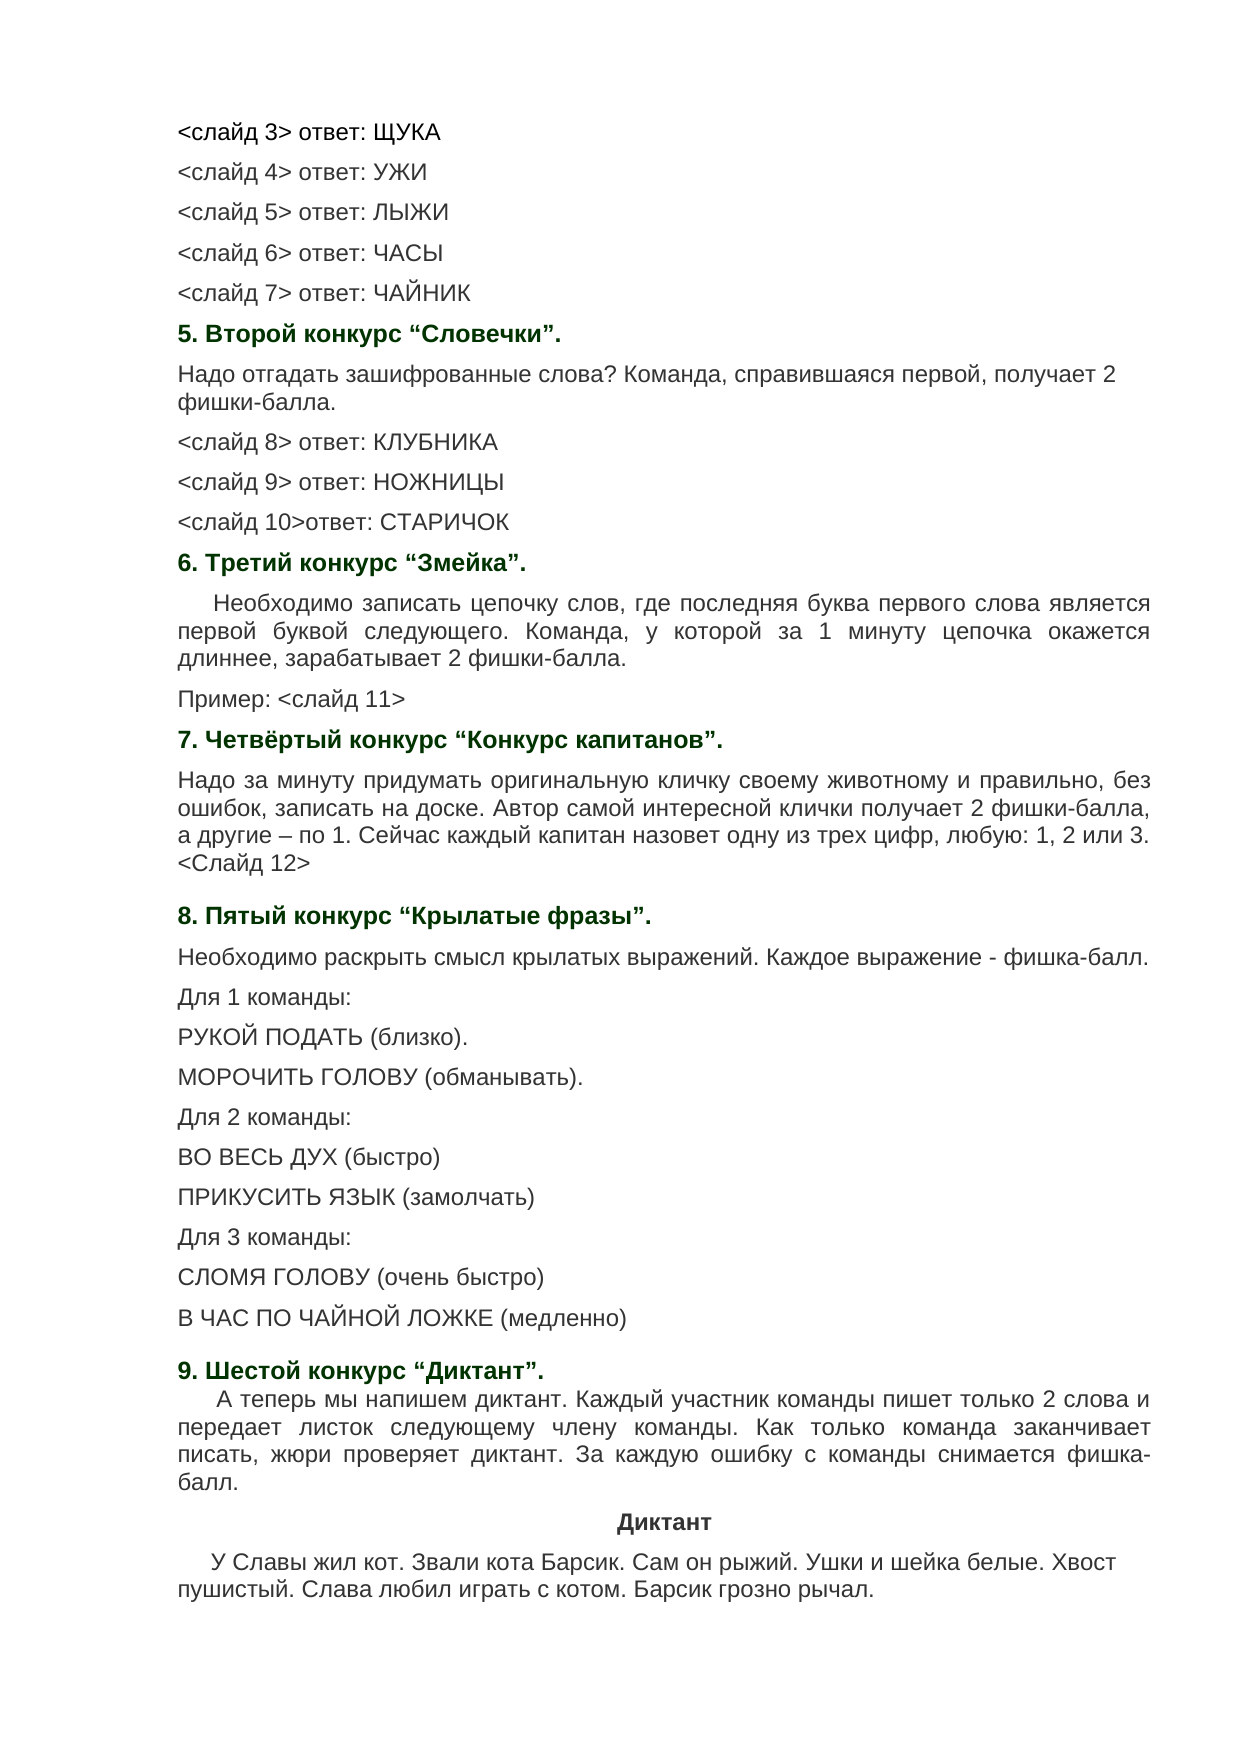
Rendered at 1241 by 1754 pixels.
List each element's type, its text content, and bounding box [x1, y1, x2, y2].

text 9. Шестой конкурс “Диктант”. [177, 1356, 1152, 1385]
text Необходимо раскрыть смысл крылатых выражений. Каждое выражение - фишка-балл. [177, 942, 1152, 970]
text СЛОМЯ ГОЛОВУ (очень быстро) [177, 1263, 1152, 1291]
text Для 2 команды: [177, 1103, 1152, 1131]
text Диктант [177, 1508, 1152, 1535]
text РУКОЙ ПОДАТЬ (близко). [177, 1023, 1152, 1050]
text Для 1 команды: [177, 983, 1152, 1010]
text <слайд 4> ответ: УЖИ [177, 158, 1152, 186]
text В ЧАС ПО ЧАЙНОЙ ЛОЖКЕ (медленно) [177, 1303, 1152, 1331]
text <слайд 3> ответ: ЩУКА [177, 118, 1152, 146]
text 6. Третий конкурс “Змейка”. [177, 548, 1152, 577]
text Надо отгадать зашифрованные слова? Команда, справившаяся первой, получает 2 фишки-балла. [177, 360, 1152, 415]
text <слайд 10>ответ: СТАРИЧОК [177, 508, 1152, 535]
text Для 3 команды: [177, 1223, 1152, 1251]
text <слайд 7> ответ: ЧАЙНИК [177, 278, 1152, 306]
text У Славы жил кот. Звали кота Барсик. Сам он рыжий. Ушки и шейка белые. Хвост пушистый. Слава любил играть с котом. Барсик грозно рычал. [177, 1548, 1152, 1603]
text 8. Пятый конкурс “Крылатые фразы”. [177, 901, 1152, 930]
text <слайд 8> ответ: КЛУБНИКА [177, 428, 1152, 455]
text Пример: <слайд 11> [177, 684, 1152, 712]
text МОРОЧИТЬ ГОЛОВУ (обманывать). [177, 1063, 1152, 1090]
text 5. Второй конкурс “Словечки”. [177, 319, 1152, 347]
text 7. Четвёртый конкурс “Конкурс капитанов”. [177, 724, 1152, 753]
text Необходимо записать цепочку слов, где последняя буква первого слова является первой буквой следующего. Команда, у которой за 1 минуту цепочка окажется длиннее, зарабатывает 2 фишки-балла. [177, 589, 1152, 672]
text ПРИКУСИТЬ ЯЗЫК (замолчать) [177, 1183, 1152, 1211]
text Надо за минуту придумать оригинальную кличку своему животному и правильно, без ошибок, записать на доске. Автор самой интересной клички получает 2 фишки-балла, а другие – по 1. Сейчас каждый капитан назовет одну из трех цифр, любую: 1, 2 или 3. <Cлайд 12> [177, 766, 1152, 876]
text <слайд 5> ответ: ЛЫЖИ [177, 198, 1152, 226]
text ВО ВЕСЬ ДУХ (быстро) [177, 1143, 1152, 1171]
text А теперь мы напишем диктант. Каждый участник команды пишет только 2 слова и передает листок следующему члену команды. Как только команда заканчивает писать, жюри проверяет диктант. За каждую ошибку с команды снимается фишка-балл. [177, 1385, 1152, 1495]
text <слайд 9> ответ: НОЖНИЦЫ [177, 468, 1152, 495]
text <слайд 6> ответ: ЧАСЫ [177, 238, 1152, 266]
